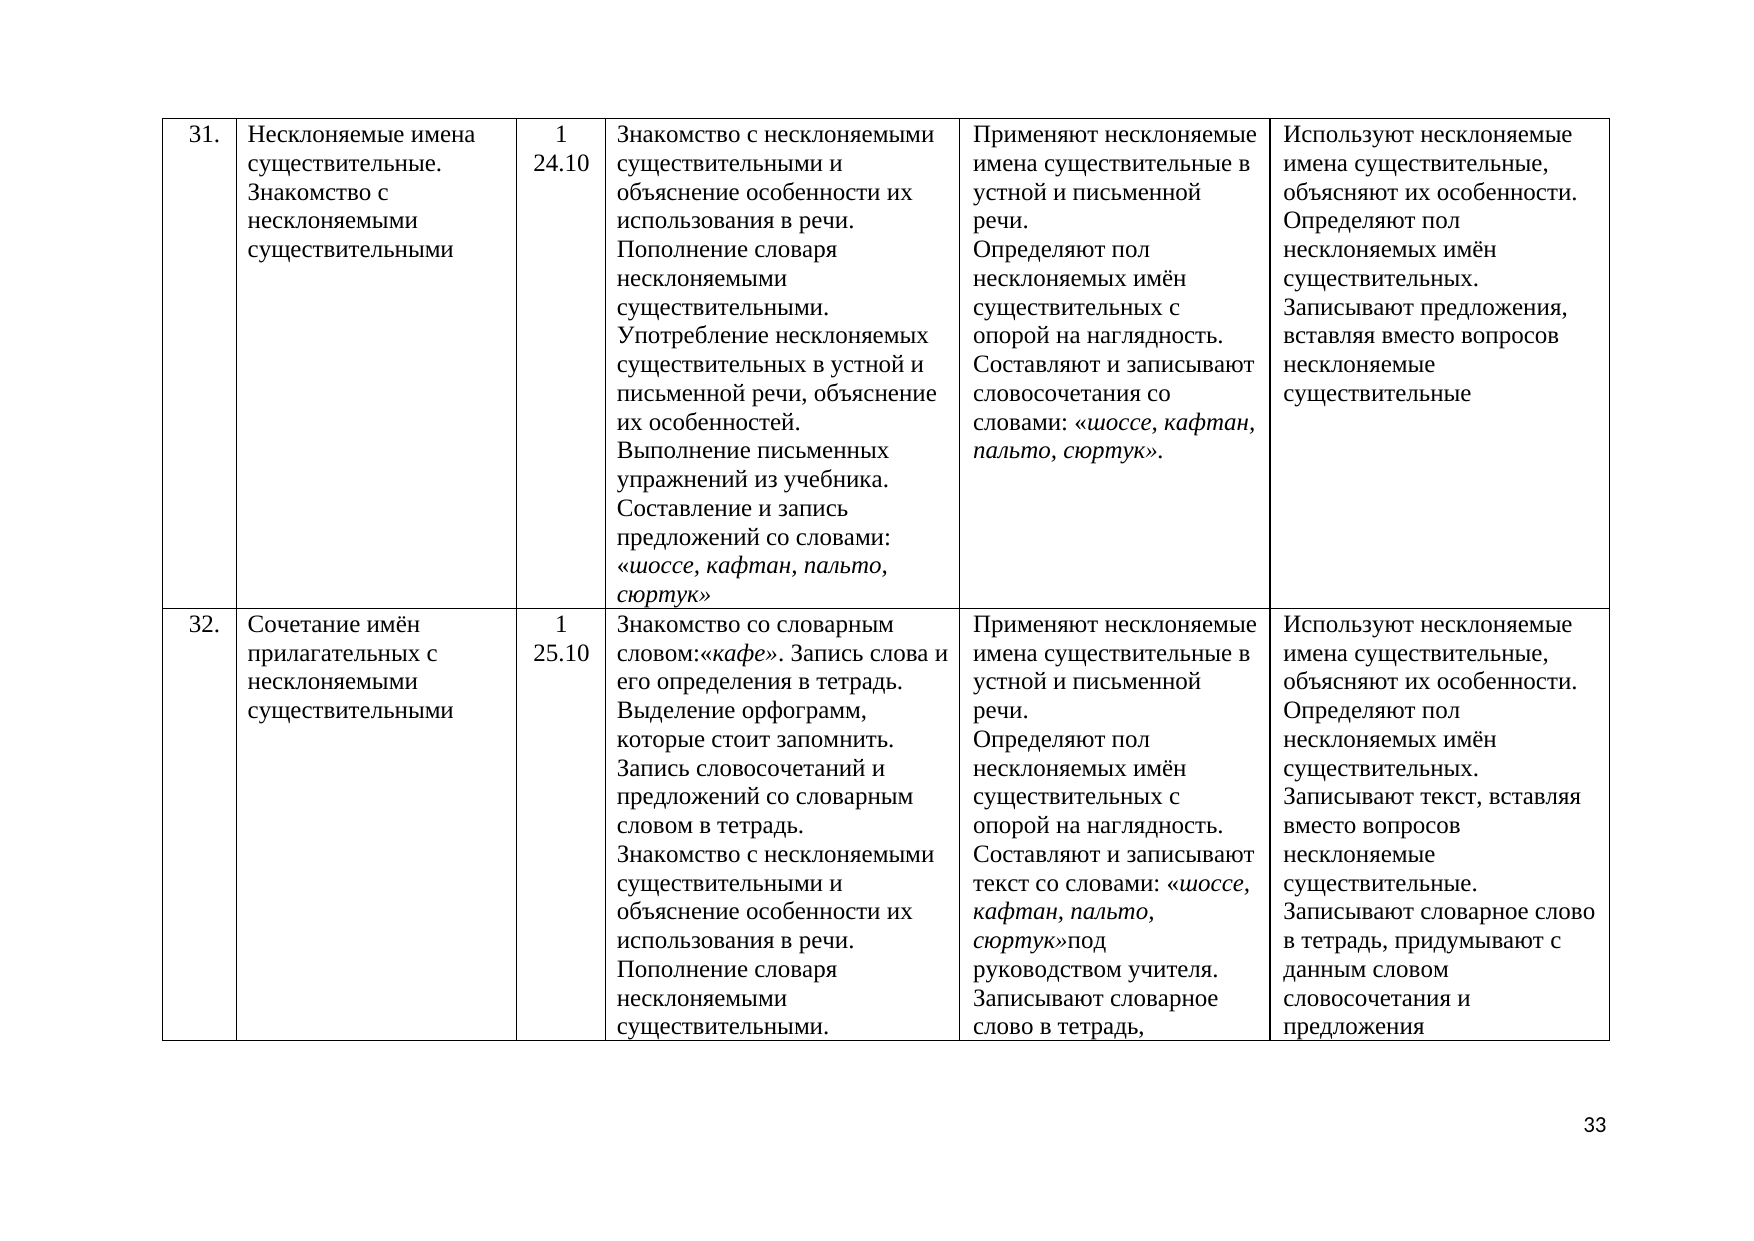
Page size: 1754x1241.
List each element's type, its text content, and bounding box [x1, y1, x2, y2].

table_cell [163, 609, 236, 1040]
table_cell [237, 609, 516, 1040]
table_header Применяют несклоняемые имена существительные в устной и письменной речи. Определяют пол несклоняемых имён существительных с опорой на наглядность. Составляют и записывают словосочетания со словами: «шоссе, кафтан, пальто, сюртук». [960, 119, 1269, 608]
table_header Несклоняемые имена существительные. Знакомство с несклоняемыми существительными [237, 119, 516, 608]
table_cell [1271, 609, 1609, 1040]
table_header Знакомство с несклоняемыми существительными и объяснение особенности их использования в речи. Пополнение словаря несклоняемыми существительными. Употребление несклоняемых существительных в устной и письменной речи, объяснение их особенностей. Выполнение письменных упражнений из учебника. Составление и запись предложений со словами: «шоссе, кафтан, пальто, сюртук» [606, 119, 959, 608]
table_header [163, 119, 236, 608]
table_cell 1 25.10 [517, 609, 605, 1040]
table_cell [960, 609, 1269, 1040]
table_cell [606, 609, 959, 1040]
table_header 1 24.10 [517, 119, 605, 608]
table_header Используют несклоняемые имена существительные, объясняют их особенности. Определяют пол несклоняемых имён существительных. Записывают предложения, вставляя вместо вопросов несклоняемые существительные [1271, 119, 1609, 608]
